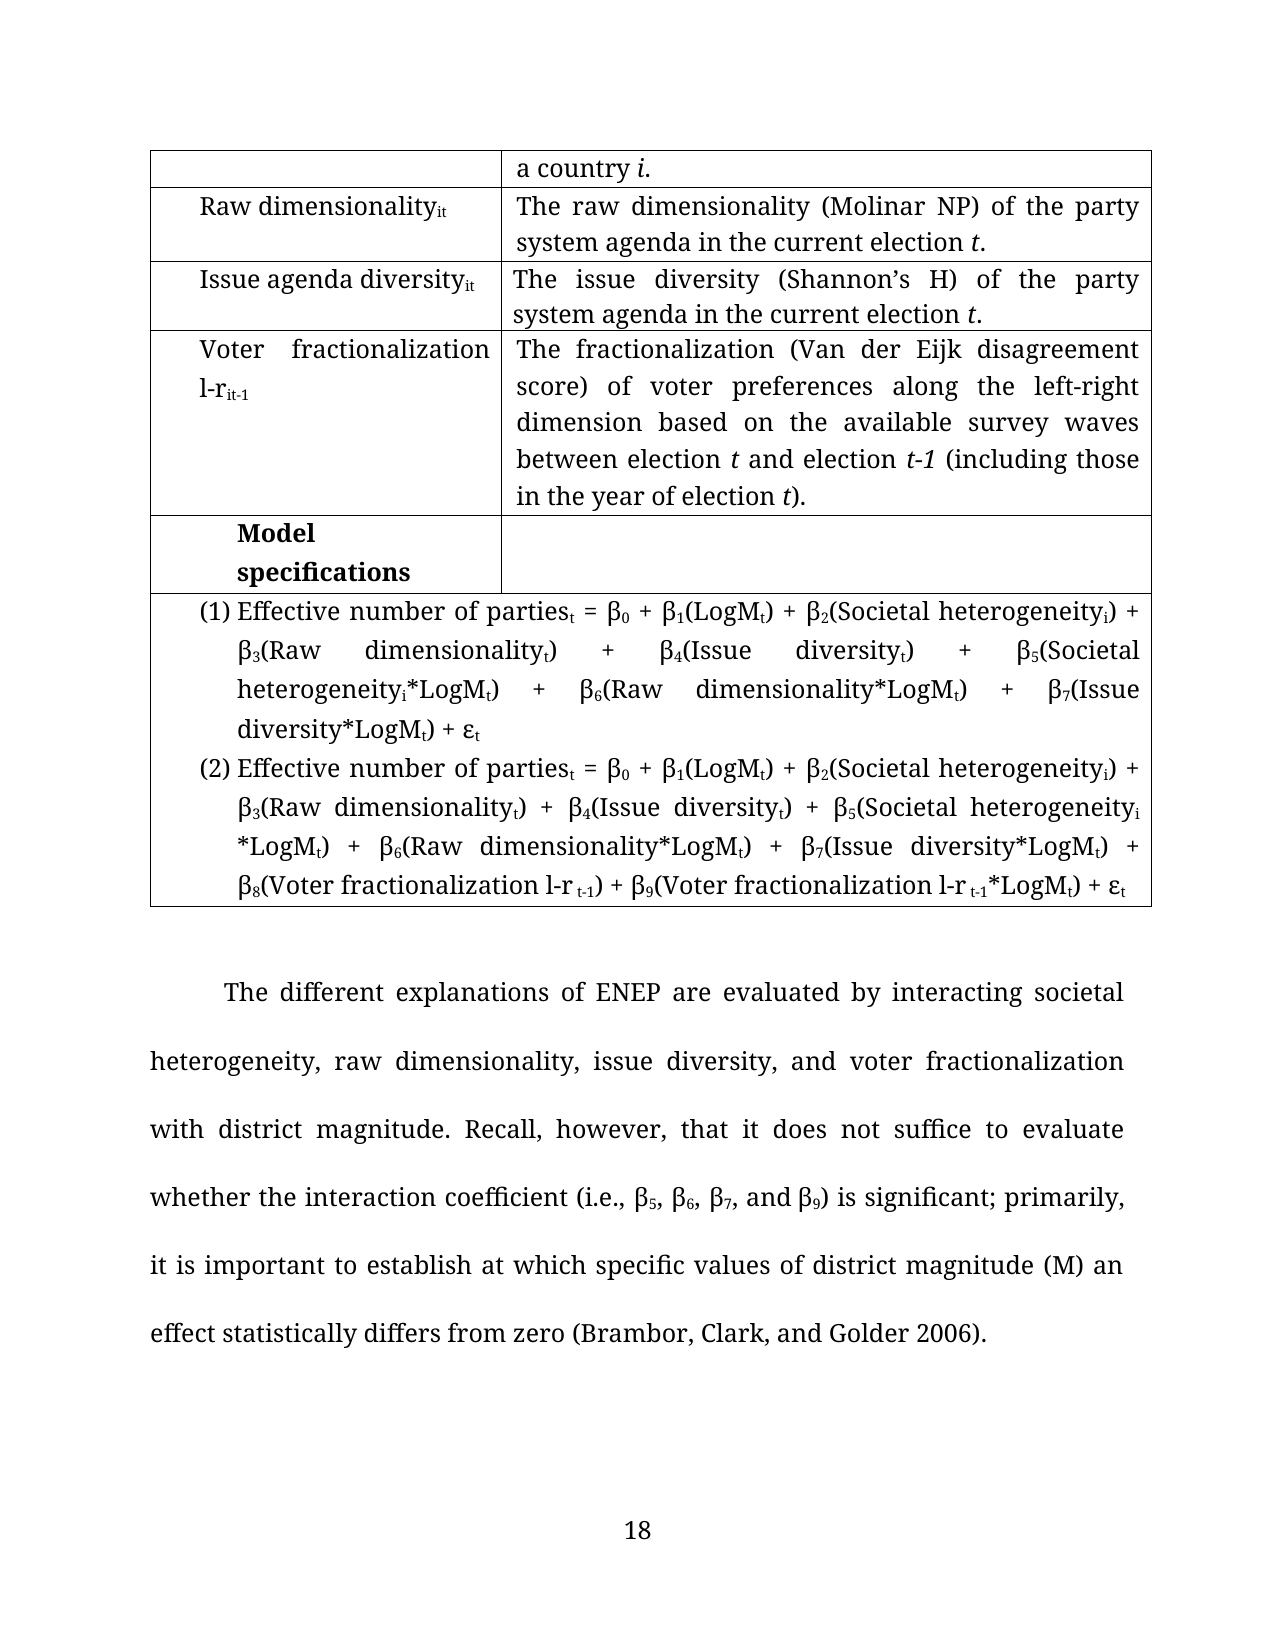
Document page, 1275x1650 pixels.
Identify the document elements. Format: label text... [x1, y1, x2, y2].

table_cell The issue diversity (Shannon’s H) of the party system agenda in the current election t. [502, 262, 1151, 330]
table_cell The raw dimensionality (Molinar NP) of the party system agenda in the current election t. [502, 188, 1151, 261]
table_cell Voter fractionalization l-rit-1 [151, 331, 501, 514]
table_cell Raw dimensionalityit [151, 188, 501, 261]
table_cell [502, 516, 1151, 593]
text The different explanations of ENEP are evaluated by interacting societal heterogeneity, raw dimensionality, issue diversity, and voter fractionalization with district magnitude. Recall, however, that it does not suffice to evaluate whether the interaction coefficient (i.e., β5, β6, β7, and β9) is significant; primarily, it is important to establish at which specific values of district magnitude (M) an effect statistically differs from zero (Brambor, Clark, and Golder 2006). [150, 975, 1125, 1350]
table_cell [502, 151, 1151, 187]
table_cell Model specifications [151, 516, 501, 593]
table_cell The fractionalization (Van der Eijk disagreement score) of voter preferences along the left-right dimension based on the available survey waves between election t and election t-1 (including those in the year of election t). [502, 331, 1151, 514]
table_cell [151, 151, 501, 187]
table_cell Issue agenda diversityit [151, 262, 501, 330]
table_cell Effective number of partiest = β0 + β1(LogMt) + β2(Societal heterogeneityi) + β3(Raw dimensionalityt) + β4(Issue diversityt) + β5(Societal heterogeneityi*LogMt) + β6(Raw dimensionality*LogMt) + β7(Issue diversity*LogMt) + εt Effective number of partiest = β0 + β1(LogMt) + β2(Societal heterogeneityi) + β3(Raw dimensionalityt) + β4(Issue diversityt) + β5(Societal heterogeneityi *LogMt) + β6(Raw dimensionality*LogMt) + β7(Issue diversity*LogMt) + β8(Voter fractionalization l-r t-1) + β9(Voter fractionalization l-r t-1*LogMt) + εt [151, 594, 1151, 906]
